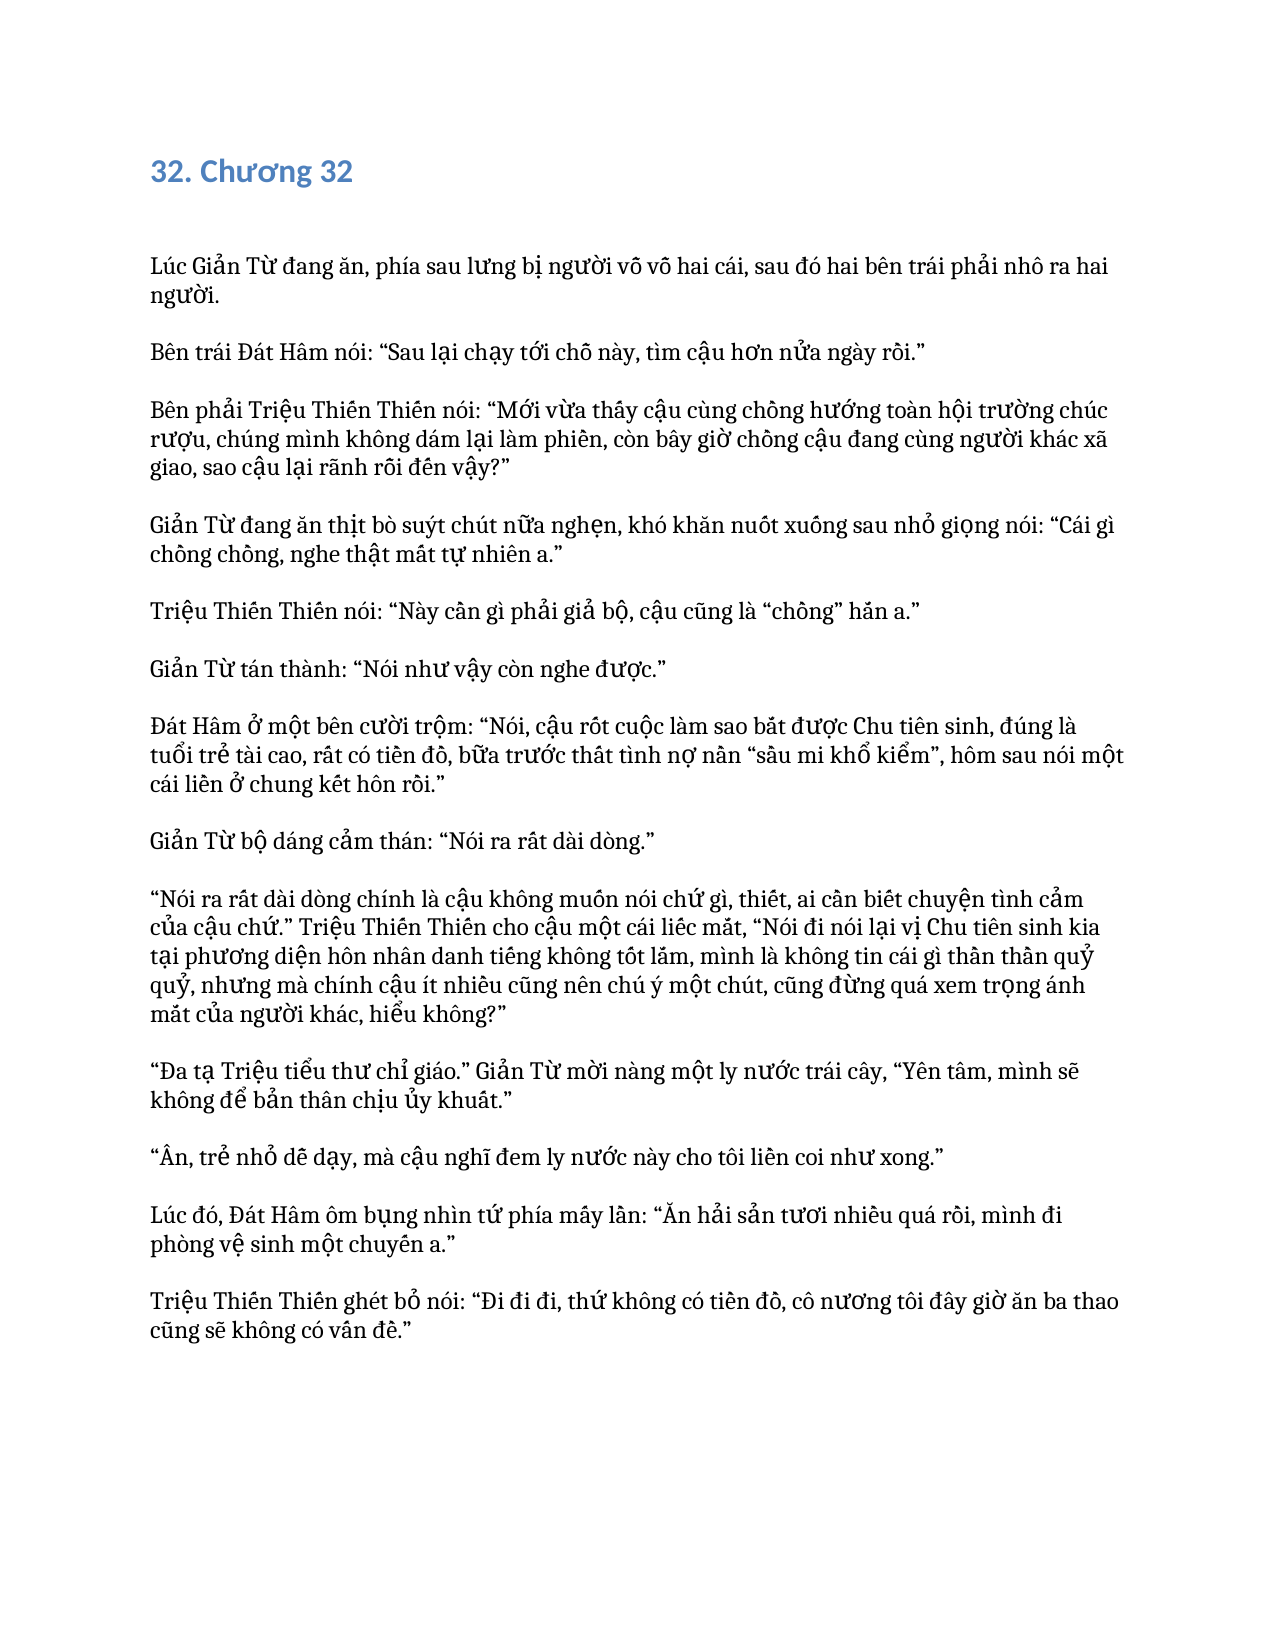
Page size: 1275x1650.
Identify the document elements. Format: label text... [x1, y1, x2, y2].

text Lúc Giản Từ đang ăn, phía sau lưng bị người vỗ vỗ hai cái, sau đó hai bên trái phải nhô ra hai người. Bên trái Đát Hâm nói: “Sau lại chạy tới chỗ này, tìm cậu hơn nửa ngày rồi.” Bên phải Triệu Thiến Thiến nói: “Mới vừa thấy cậu cùng chồng hướng toàn hội trường chúc rượu, chúng mình không dám lại làm phiền, còn bây giờ chồng cậu đang cùng người khác xã giao, sao cậu lại rãnh rỗi đến vậy?” Giản Từ đang ăn thịt bò suýt chút nữa nghẹn, khó khăn nuốt xuống sau nhỏ giọng nói: “Cái gì chồng chồng, nghe thật mất tự nhiên a.” Triệu Thiến Thiến nói: “Này cần gì phải giả bộ, cậu cũng là “chồng” hắn a.” Giản Từ tán thành: “Nói như vậy còn nghe được.” Đát Hâm ở một bên cười trộm: “Nói, cậu rốt cuộc làm sao bắt được Chu tiên sinh, đúng là tuổi trẻ tài cao, rất có tiền đồ, bữa trước thất tình nợ nần “sầu mi khổ kiểm”, hôm sau nói một cái liền ở chung kết hôn rồi.” Giản Từ bộ dáng cảm thán: “Nói ra rất dài dòng.” “Nói ra rất dài dòng chính là cậu không muốn nói chứ gì, thiết, ai cần biết chuyện tình cảm của cậu chứ.” Triệu Thiến Thiến cho cậu một cái liếc mắt, “Nói đi nói lại vị Chu tiên sinh kia tại phương diện hôn nhân danh tiếng không tốt lắm, mình là không tin cái gì thần thần quỷ quỷ, nhưng mà chính cậu ít nhiều cũng nên chú ý một chút, cũng đừng quá xem trọng ánh mắt của người khác, hiểu không?” “Đa tạ Triệu tiểu thư chỉ giáo.” Giản Từ mời nàng một ly nước trái cây, “Yên tâm, mình sẽ không để bản thân chịu ủy khuất.” “Ân, trẻ nhỏ dễ dạy, mà cậu nghĩ đem ly nước này cho tôi liền coi như xong.” Lúc đó, Đát Hâm ôm bụng nhìn tứ phía mấy lần: “Ăn hải sản tươi nhiều quá rồi, mình đi phòng vệ sinh một chuyến a.” Triệu Thiến Thiến ghét bỏ nói: “Đi đi đi, thứ không có tiền đồ, cô nương tôi đây giờ ăn ba thao cũng sẽ không có vấn đề.” [150, 194, 1125, 1402]
subtitle 32. Chương 32 [150, 150, 1125, 191]
